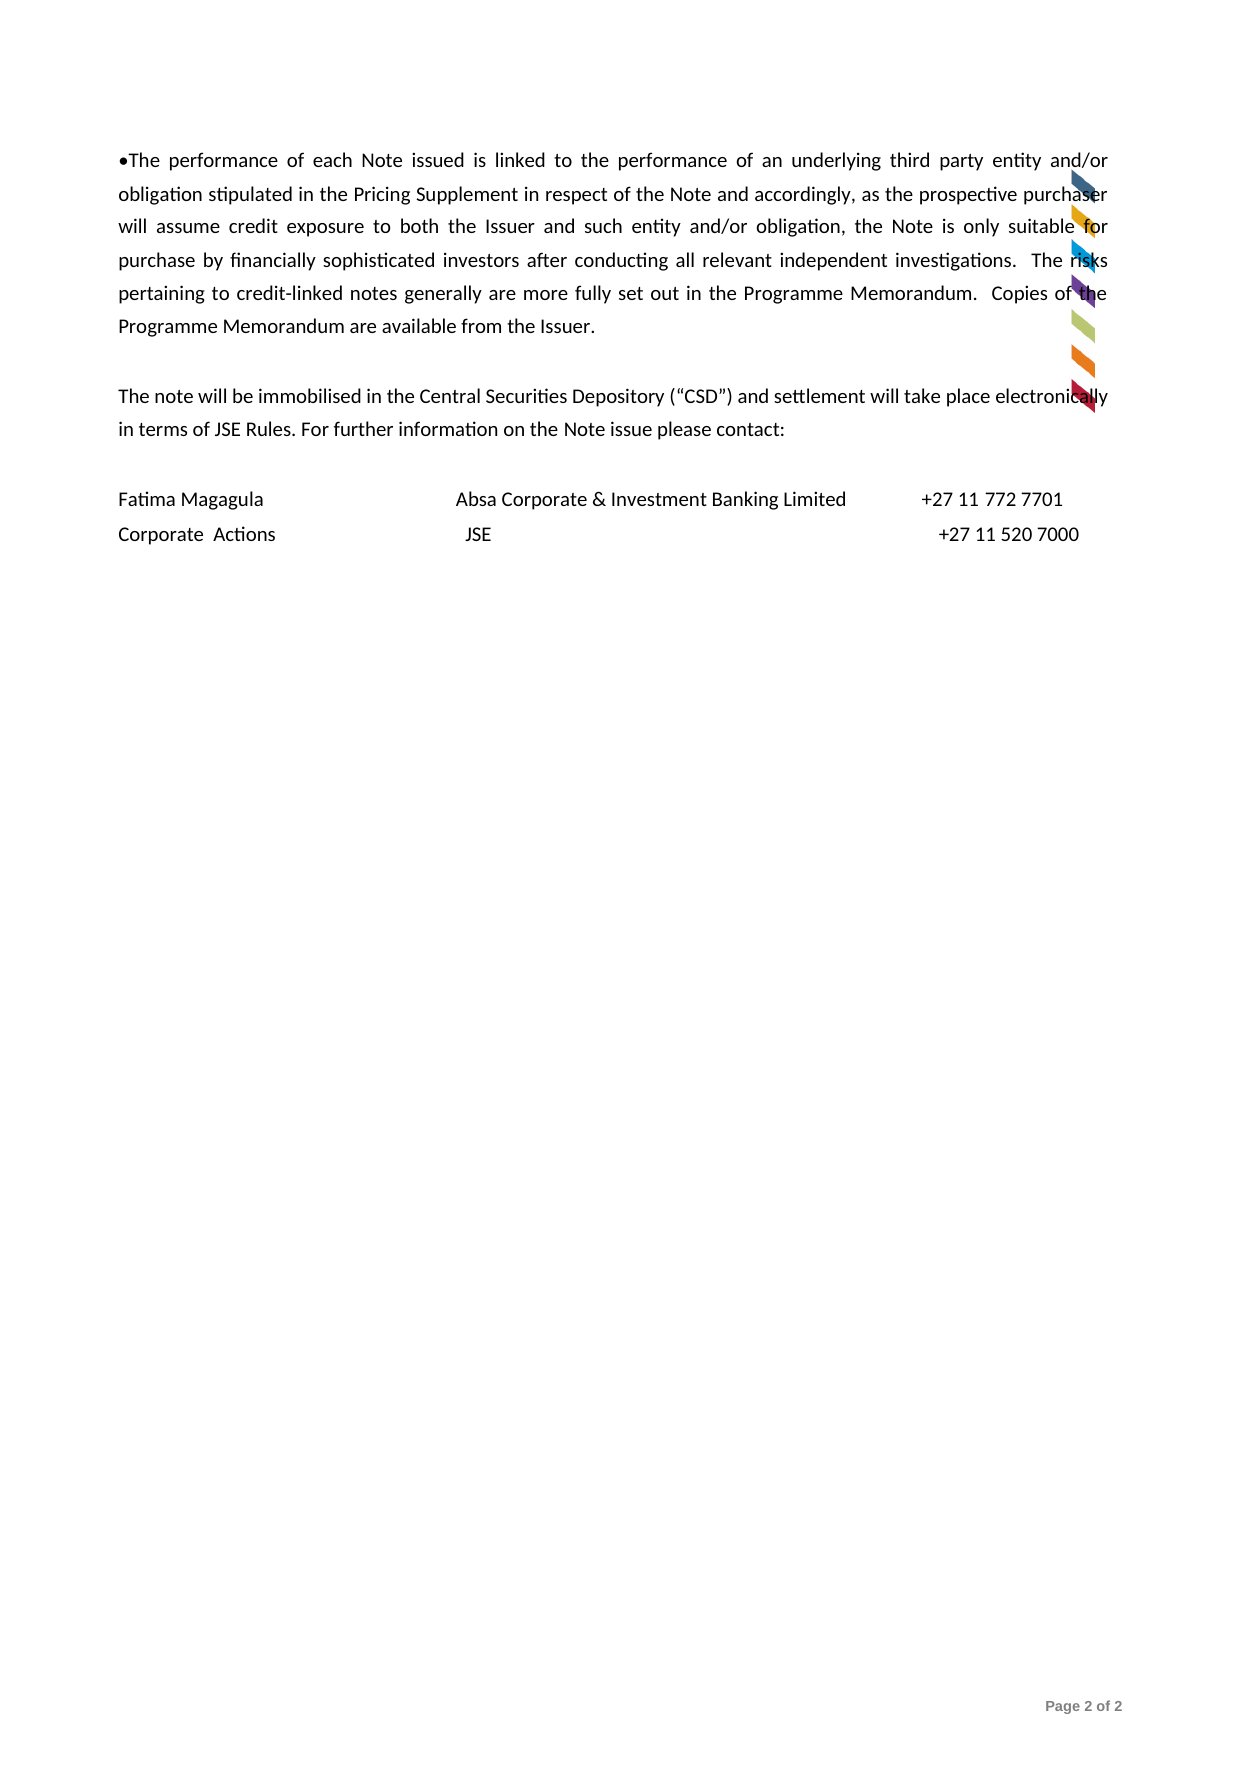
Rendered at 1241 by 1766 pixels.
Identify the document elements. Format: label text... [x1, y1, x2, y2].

text Fatima Magagula Absa Corporate & Investment Banking Limited +27 11 772 7701 [118, 486, 1110, 512]
text •The performance of each Note issued is linked to the performance of an underlying third party entity and/or obligation stipulated in the Pricing Supplement in respect of the Note and accordingly, as the prospective purchaser will assume credit exposure to both the Issuer and such entity and/or obligation, the Note is only suitable for purchase by financially sophisticated investors after conducting all relevant independent investigations. The risks pertaining to credit-linked notes generally are more fully set out in the Programme Memorandum. Copies of the Programme Memorandum are available from the Issuer. [118, 148, 1110, 338]
text The note will be immobilised in the Central Securities Depository (“CSD”) and settlement will take place electronically in terms of JSE Rules. For further information on the Note issue please contact: [118, 383, 1110, 441]
text Corporate Actions JSE +27 11 520 7000 [118, 521, 1110, 547]
